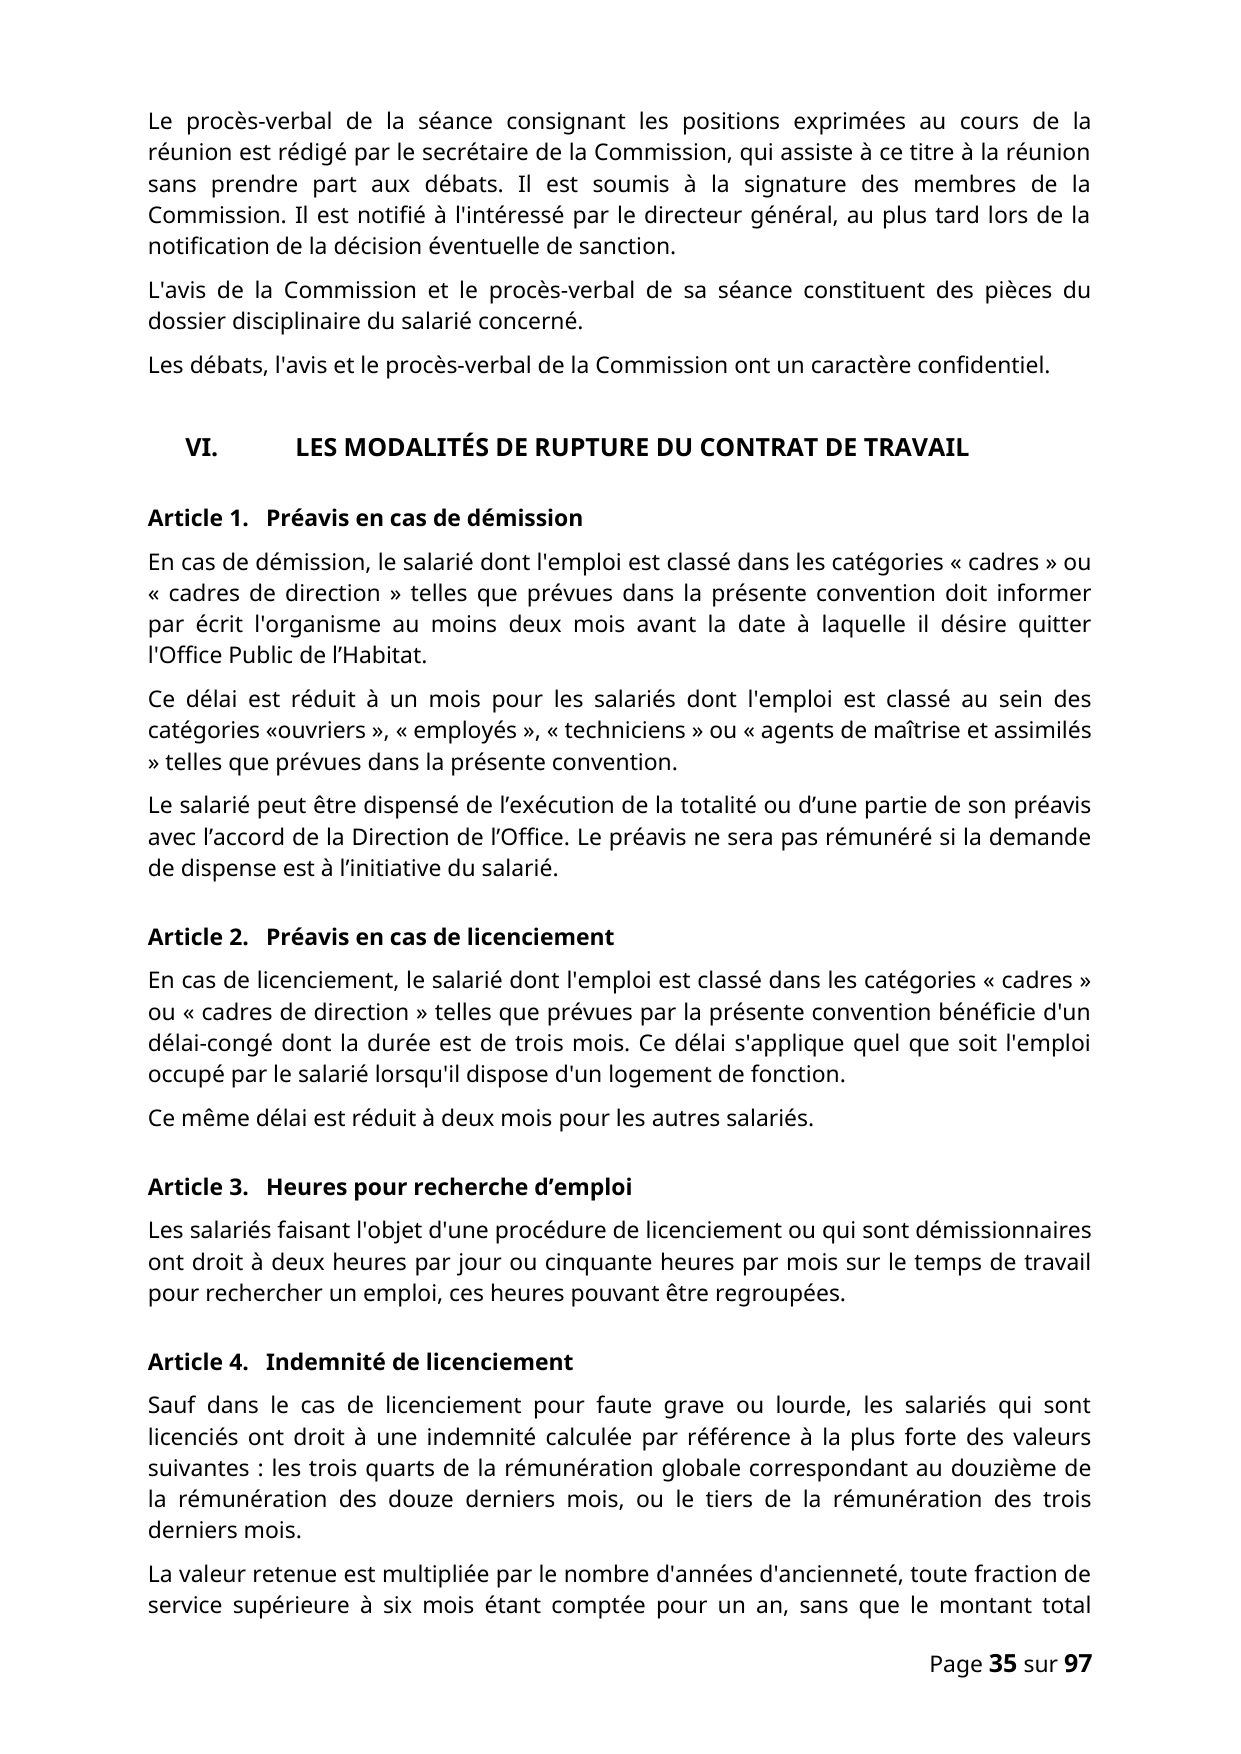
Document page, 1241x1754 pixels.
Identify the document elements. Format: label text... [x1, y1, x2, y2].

text Le salarié peut être dispensé de l’exécution de la totalité ou d’une partie de son préavis avec l’accord de la Direction de l’Office. Le préavis ne sera pas rémunéré si la demande de dispense est à l’initiative du salarié. [148, 789, 1092, 883]
text L'avis de la Commission et le procès-verbal de sa séance constituent des pièces du dossier disciplinaire du salarié concerné. [148, 274, 1092, 336]
text Ce délai est réduit à un mois pour les salariés dont l'emploi est classé au sein des catégories «ouvriers », « employés », « techniciens » ou « agents de maîtrise et assimilés » telles que prévues dans la présente convention. [148, 683, 1092, 777]
text En cas de démission, le salarié dont l'emploi est classé dans les catégories « cadres » ou « cadres de direction » telles que prévues dans la présente convention doit informer par écrit l'organisme au moins deux mois avant la date à laquelle il désire quitter l'Office Public de l’Habitat. [148, 545, 1092, 670]
subtitle Préavis en cas de licenciement [148, 920, 1092, 952]
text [148, 1558, 1092, 1620]
subtitle Heures pour recherche d’emploi [148, 1170, 1092, 1202]
subtitle Indemnité de licenciement [148, 1345, 1092, 1377]
text En cas de licenciement, le salarié dont l'emploi est classé dans les catégories « cadres » ou « cadres de direction » telles que prévues par la présente convention bénéficie d'un délai-congé dont la durée est de trois mois. Ce délai s'applique quel que soit l'emploi occupé par le salarié lorsqu'il dispose d'un logement de fonction. [148, 964, 1092, 1089]
text Les débats, l'avis et le procès-verbal de la Commission ont un caractère confidentiel. [148, 349, 1092, 380]
subtitle Les modalités de rupture du contrat de travail [185, 430, 1092, 464]
subtitle Préavis en cas de démission [148, 502, 1092, 533]
text Les salariés faisant l'objet d'une procédure de licenciement ou qui sont démissionnaires ont droit à deux heures par jour ou cinquante heures par mois sur le temps de travail pour rechercher un emploi, ces heures pouvant être regroupées. [148, 1214, 1092, 1308]
text Sauf dans le cas de licenciement pour faute grave ou lourde, les salariés qui sont licenciés ont droit à une indemnité calculée par référence à la plus forte des valeurs suivantes : les trois quarts de la rémunération globale correspondant au douzième de la rémunération des douze derniers mois, ou le tiers de la rémunération des trois derniers mois. [148, 1389, 1092, 1545]
text Le procès-verbal de la séance consignant les positions exprimées au cours de la réunion est rédigé par le secrétaire de la Commission, qui assiste à ce titre à la réunion sans prendre part aux débats. Il est soumis à la signature des membres de la Commission. Il est notifié à l'intéressé par le directeur général, au plus tard lors de la notification de la décision éventuelle de sanction. [148, 105, 1092, 261]
text Ce même délai est réduit à deux mois pour les autres salariés. [148, 1102, 1092, 1133]
